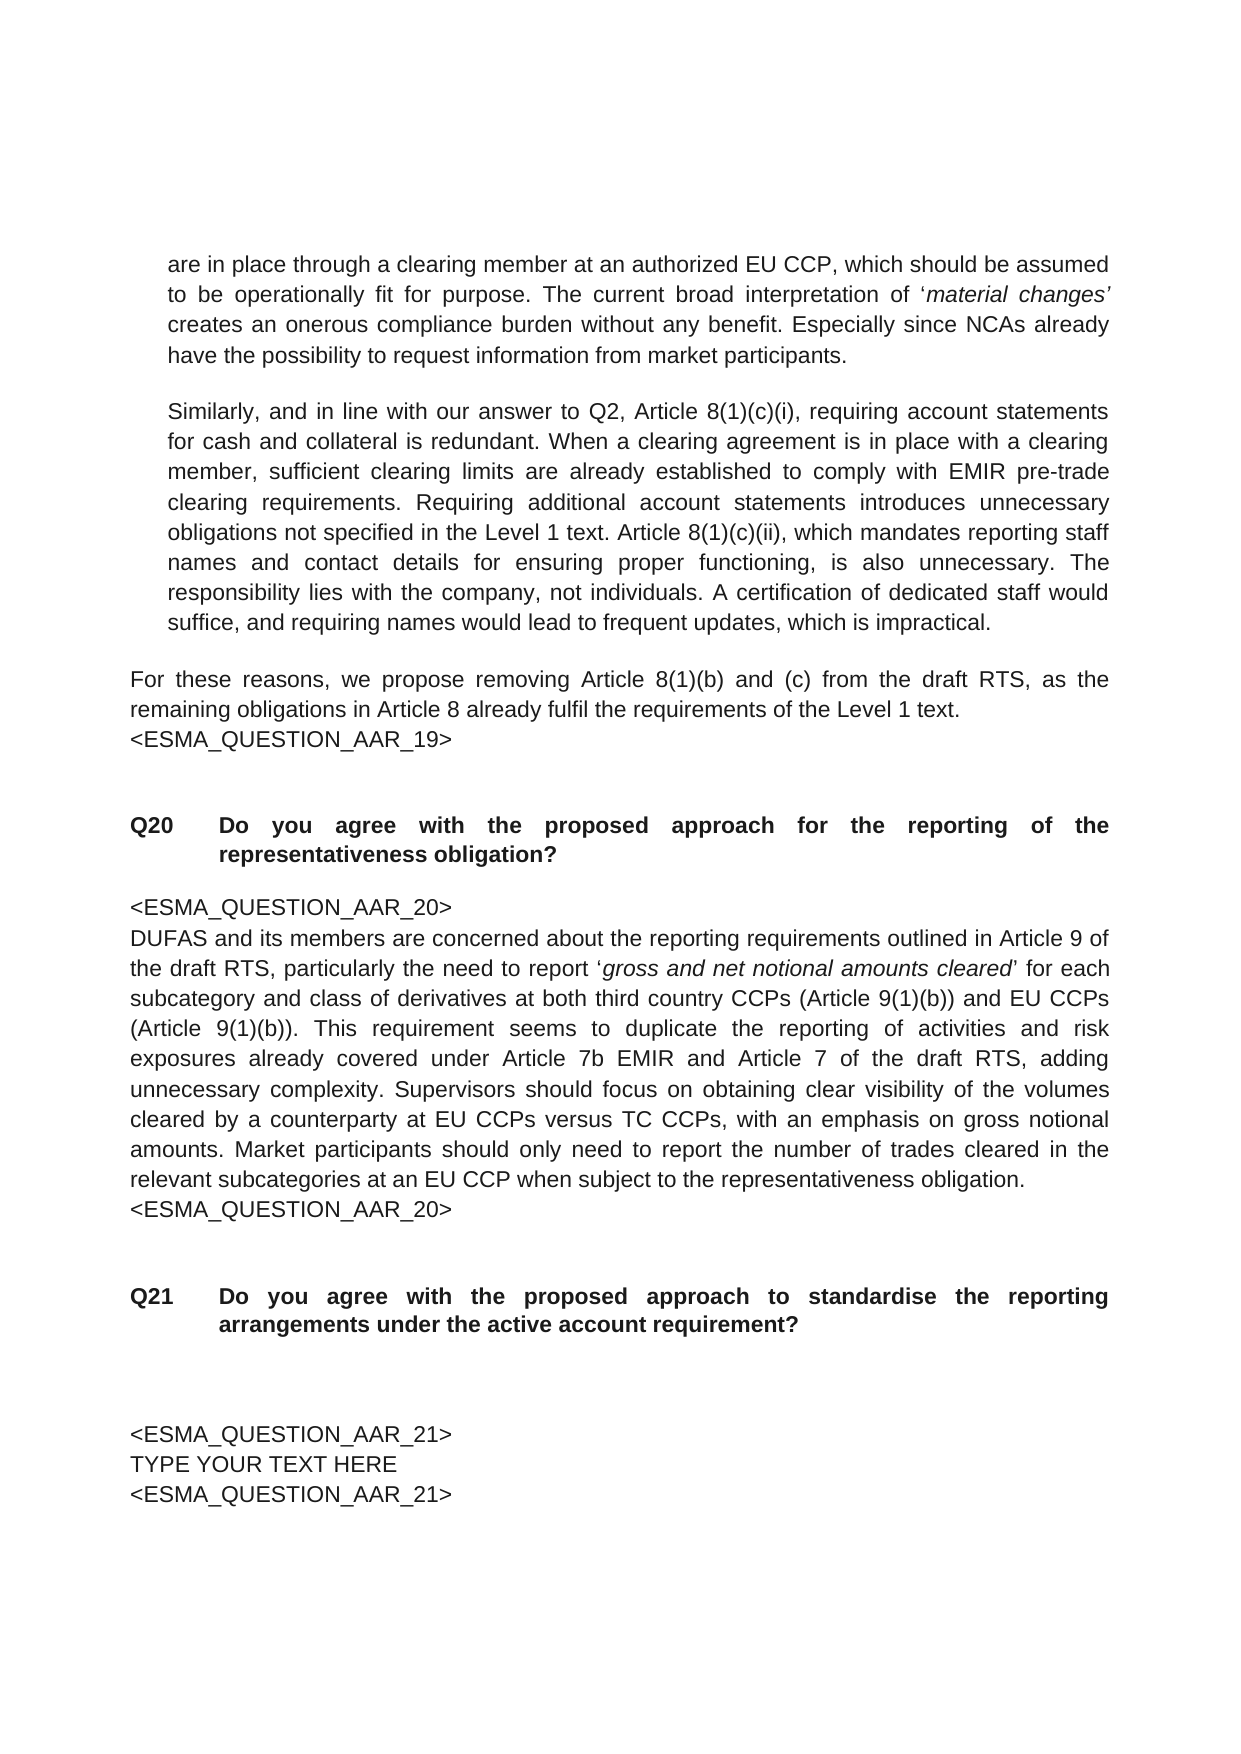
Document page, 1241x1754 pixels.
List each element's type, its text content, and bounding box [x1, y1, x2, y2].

text DUFAS and its members are concerned about the reporting requirements outlined in Article 9 of the draft RTS, particularly the need to report ‘gross and net notional amounts cleared’ for each subcategory and class of derivatives at both third country CCPs (Article 9(1)(b)) and EU CCPs (Article 9(1)(b)). This requirement seems to duplicate the reporting of activities and risk exposures already covered under Article 7b EMIR and Article 7 of the draft RTS, adding unnecessary complexity. Supervisors should focus on obtaining clear visibility of the volumes cleared by a counterparty at EU CCPs versus TC CCPs, with an emphasis on gross notional amounts. Market participants should only need to report the number of trades cleared in the relevant subcategories at an EU CCP when subject to the representativeness obligation. [130, 924, 1110, 1193]
text Do you agree with the proposed approach for the reporting of the representativeness obligation? [130, 812, 1110, 867]
text <ESMA_QUESTION_AAR_20> [130, 894, 1110, 921]
text Similarly, and in line with our answer to Q2, Article 8(1)(c)(i), requiring account statements for cash and collateral is redundant. When a clearing agreement is in place with a clearing member, sufficient clearing limits are already established to comply with EMIR pre-trade clearing requirements. Requiring additional account statements introduces unnecessary obligations not specified in the Level 1 text. Article 8(1)(c)(ii), which mandates reporting staff names and contact details for ensuring proper functioning, is also unnecessary. The responsibility lies with the company, not individuals. A certification of dedicated staff would suffice, and requiring names would lead to frequent updates, which is impractical. [167, 398, 1110, 636]
text For these reasons, we propose removing Article 8(1)(b) and (c) from the draft RTS, as the remaining obligations in Article 8 already fulfil the requirements of the Level 1 text. [130, 666, 1110, 722]
text <ESMA_QUESTION_AAR_21> [130, 1421, 1110, 1447]
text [167, 251, 1110, 368]
text TYPE YOUR TEXT HERE [130, 1451, 1110, 1478]
text <ESMA_QUESTION_AAR_20> [130, 1196, 1110, 1223]
text Do you agree with the proposed approach to standardise the reporting arrangements under the active account requirement? [130, 1283, 1110, 1338]
text <ESMA_QUESTION_AAR_21> [130, 1481, 1110, 1508]
text <ESMA_QUESTION_AAR_19> [130, 726, 1110, 752]
